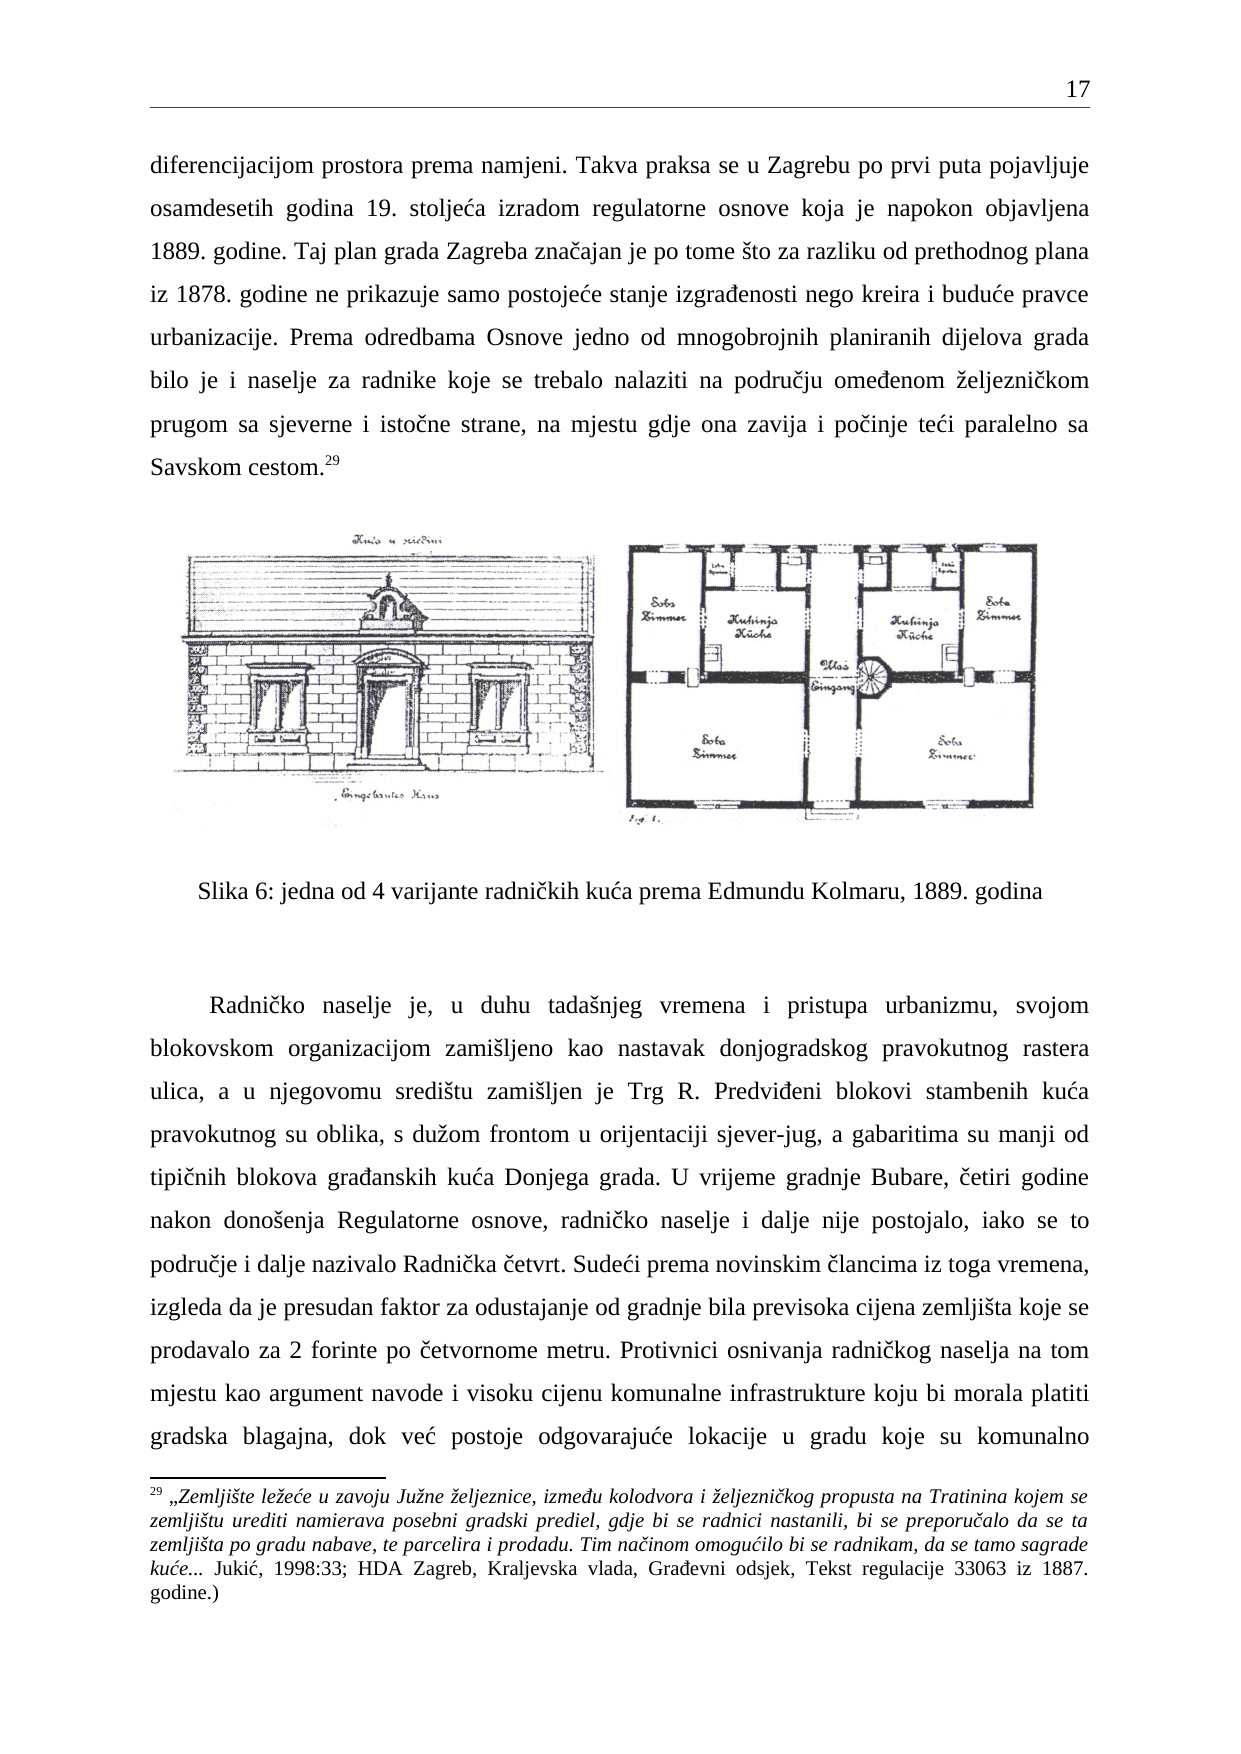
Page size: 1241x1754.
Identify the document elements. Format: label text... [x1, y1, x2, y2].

text Slika 6: jedna od 4 varijante radničkih kuća prema Edmundu Kolmaru, 1889. godina [150, 876, 1090, 905]
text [150, 150, 1090, 481]
picture [150, 515, 1091, 842]
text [150, 990, 1090, 1450]
